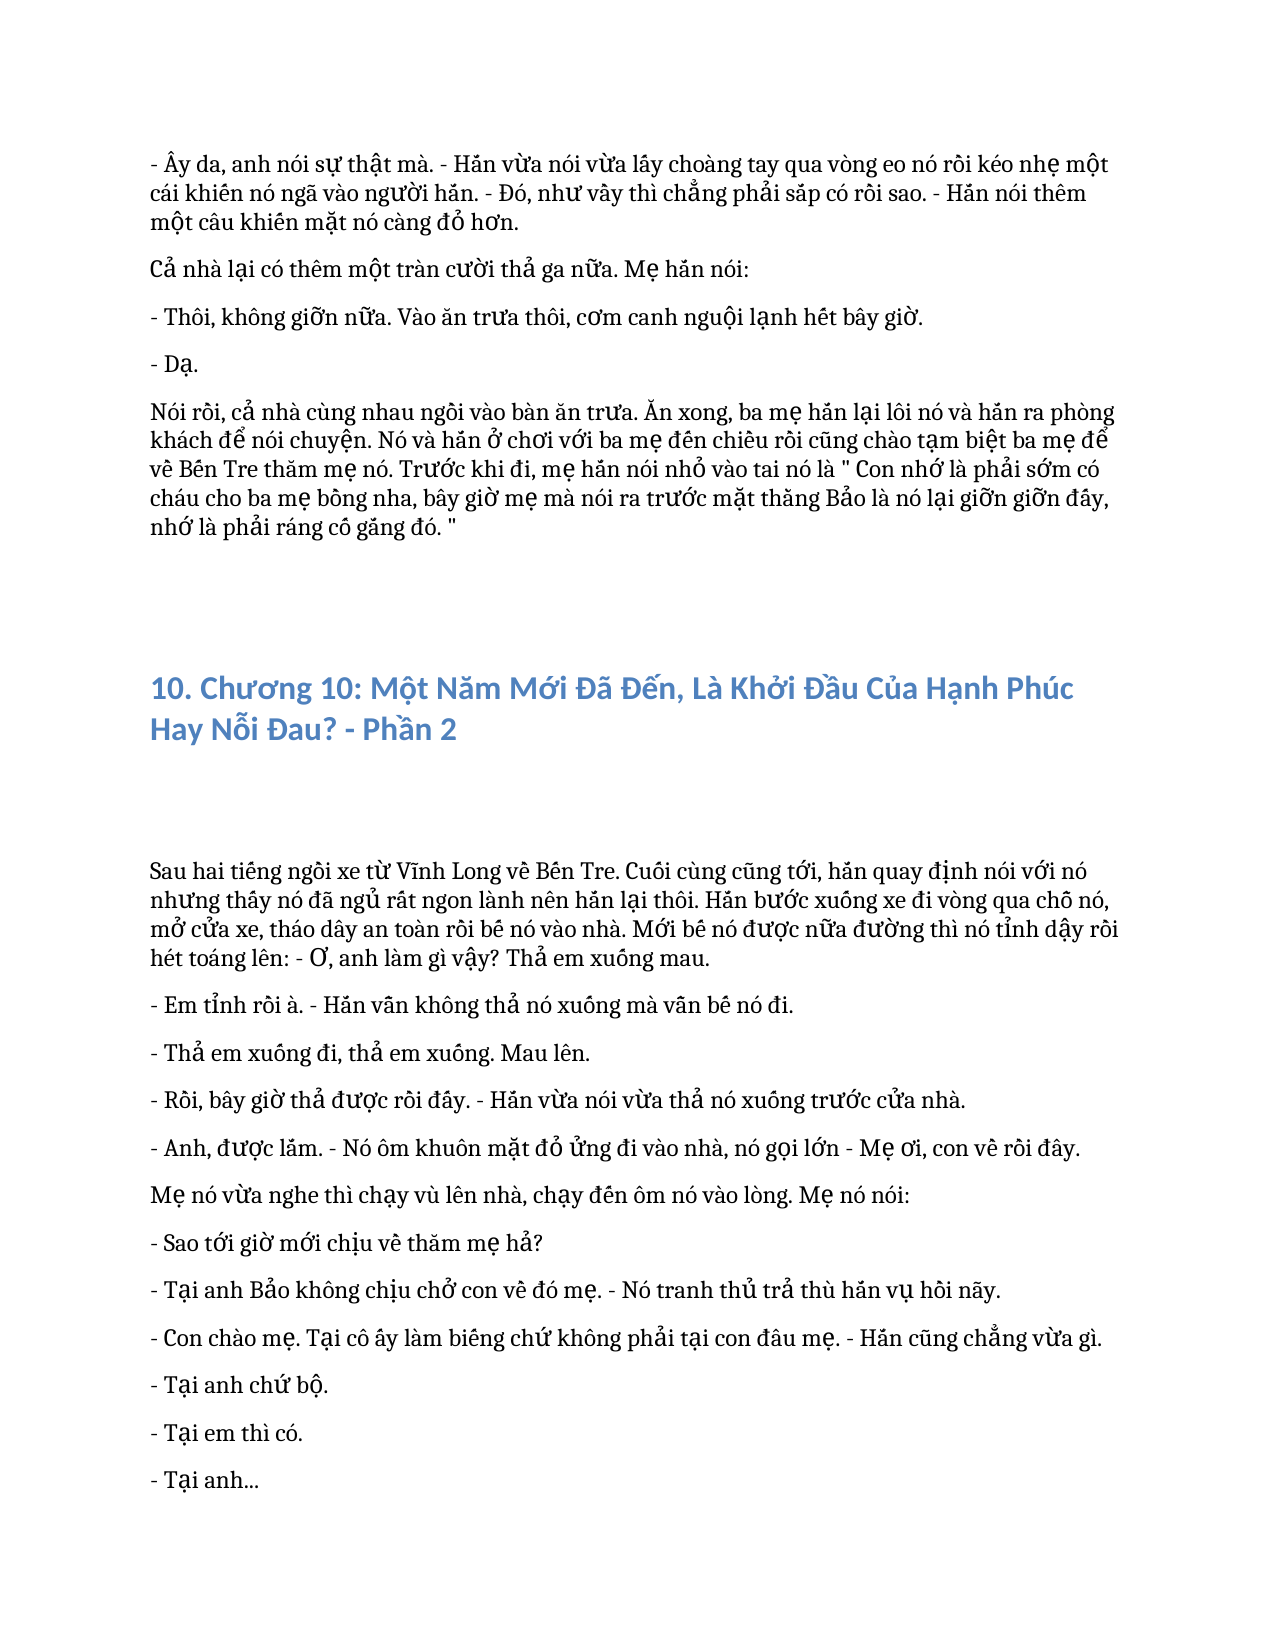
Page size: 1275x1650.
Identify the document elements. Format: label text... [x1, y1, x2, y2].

text Mẹ nó vừa nghe thì chạy vù lên nhà, chạy đến ôm nó vào lòng. Mẹ nó nói: [150, 1181, 1125, 1210]
text - Tại anh Bảo không chịu chở con về đó mẹ. - Nó tranh thủ trả thù hắn vụ hồi nãy. [150, 1276, 1125, 1305]
text - Dạ. [150, 350, 1125, 379]
text - Thả em xuống đi, thả em xuống. Mau lên. [150, 1038, 1125, 1067]
text - Tại anh... [150, 1466, 1125, 1495]
text Sau hai tiếng ngồi xe từ Vĩnh Long về Bến Tre. Cuối cùng cũng tới, hắn quay định nói với nó nhưng thấy nó đã ngủ rất ngon lành nên hắn lại thôi. Hắn bước xuống xe đi vòng qua chỗ nó, mở cửa xe, tháo dây an toàn rồi bế nó vào nhà. Mới bế nó được nữa đường thì nó tỉnh dậy rồi hét toáng lên: - Ơ, anh làm gì vậy? Thả em xuống mau. [150, 857, 1125, 972]
text - Rồi, bây giờ thả được rồi đấy. - Hắn vừa nói vừa thả nó xuống trước cửa nhà. [150, 1086, 1125, 1115]
text - Thôi, không giỡn nữa. Vào ăn trưa thôi, cơm canh nguội lạnh hết bây giờ. [150, 302, 1125, 331]
text - Ây da, anh nói sự thật mà. - Hắn vừa nói vừa lấy choàng tay qua vòng eo nó rồi kéo nhẹ một cái khiến nó ngã vào người hắn. - Đó, như vầy thì chẳng phải sắp có rồi sao. - Hắn nói thêm một câu khiến mặt nó càng đỏ hơn. [150, 150, 1125, 236]
text - Con chào mẹ. Tại cô ấy làm biếng chứ không phải tại con đâu mẹ. - Hắn cũng chẳng vừa gì. [150, 1323, 1125, 1352]
text Nói rồi, cả nhà cùng nhau ngồi vào bàn ăn trưa. Ăn xong, ba mẹ hắn lại lôi nó và hắn ra phòng khách để nói chuyện. Nó và hắn ở chơi với ba mẹ đến chiều rồi cũng chào tạm biệt ba mẹ để về Bến Tre thăm mẹ nó. Trước khi đi, mẹ hắn nói nhỏ vào tai nó là " Con nhớ là phải sớm có cháu cho ba mẹ bồng nha, bây giờ mẹ mà nói ra trước mặt thằng Bảo là nó lại giỡn giỡn đấy, nhớ là phải ráng cố gắng đó. " [150, 397, 1125, 541]
text - Tại em thì có. [150, 1418, 1125, 1447]
text - Em tỉnh rồi à. - Hắn vẫn không thả nó xuống mà vẫn bế nó đi. [150, 991, 1125, 1020]
text - Sao tới giờ mới chịu về thăm mẹ hả? [150, 1228, 1125, 1257]
subtitle 10. Chương 10: Một Năm Mới Đã Đến, Là Khởi Đầu Của Hạnh Phúc Hay Nỗi Đau? - Phần 2 [150, 667, 1125, 748]
text Cả nhà lại có thêm một tràn cười thả ga nữa. Mẹ hắn nói: [150, 255, 1125, 284]
text - Anh, được lắm. - Nó ôm khuôn mặt đỏ ửng đi vào nhà, nó gọi lớn - Mẹ ơi, con về rồi đây. [150, 1133, 1125, 1162]
text - Tại anh chứ bộ. [150, 1371, 1125, 1400]
